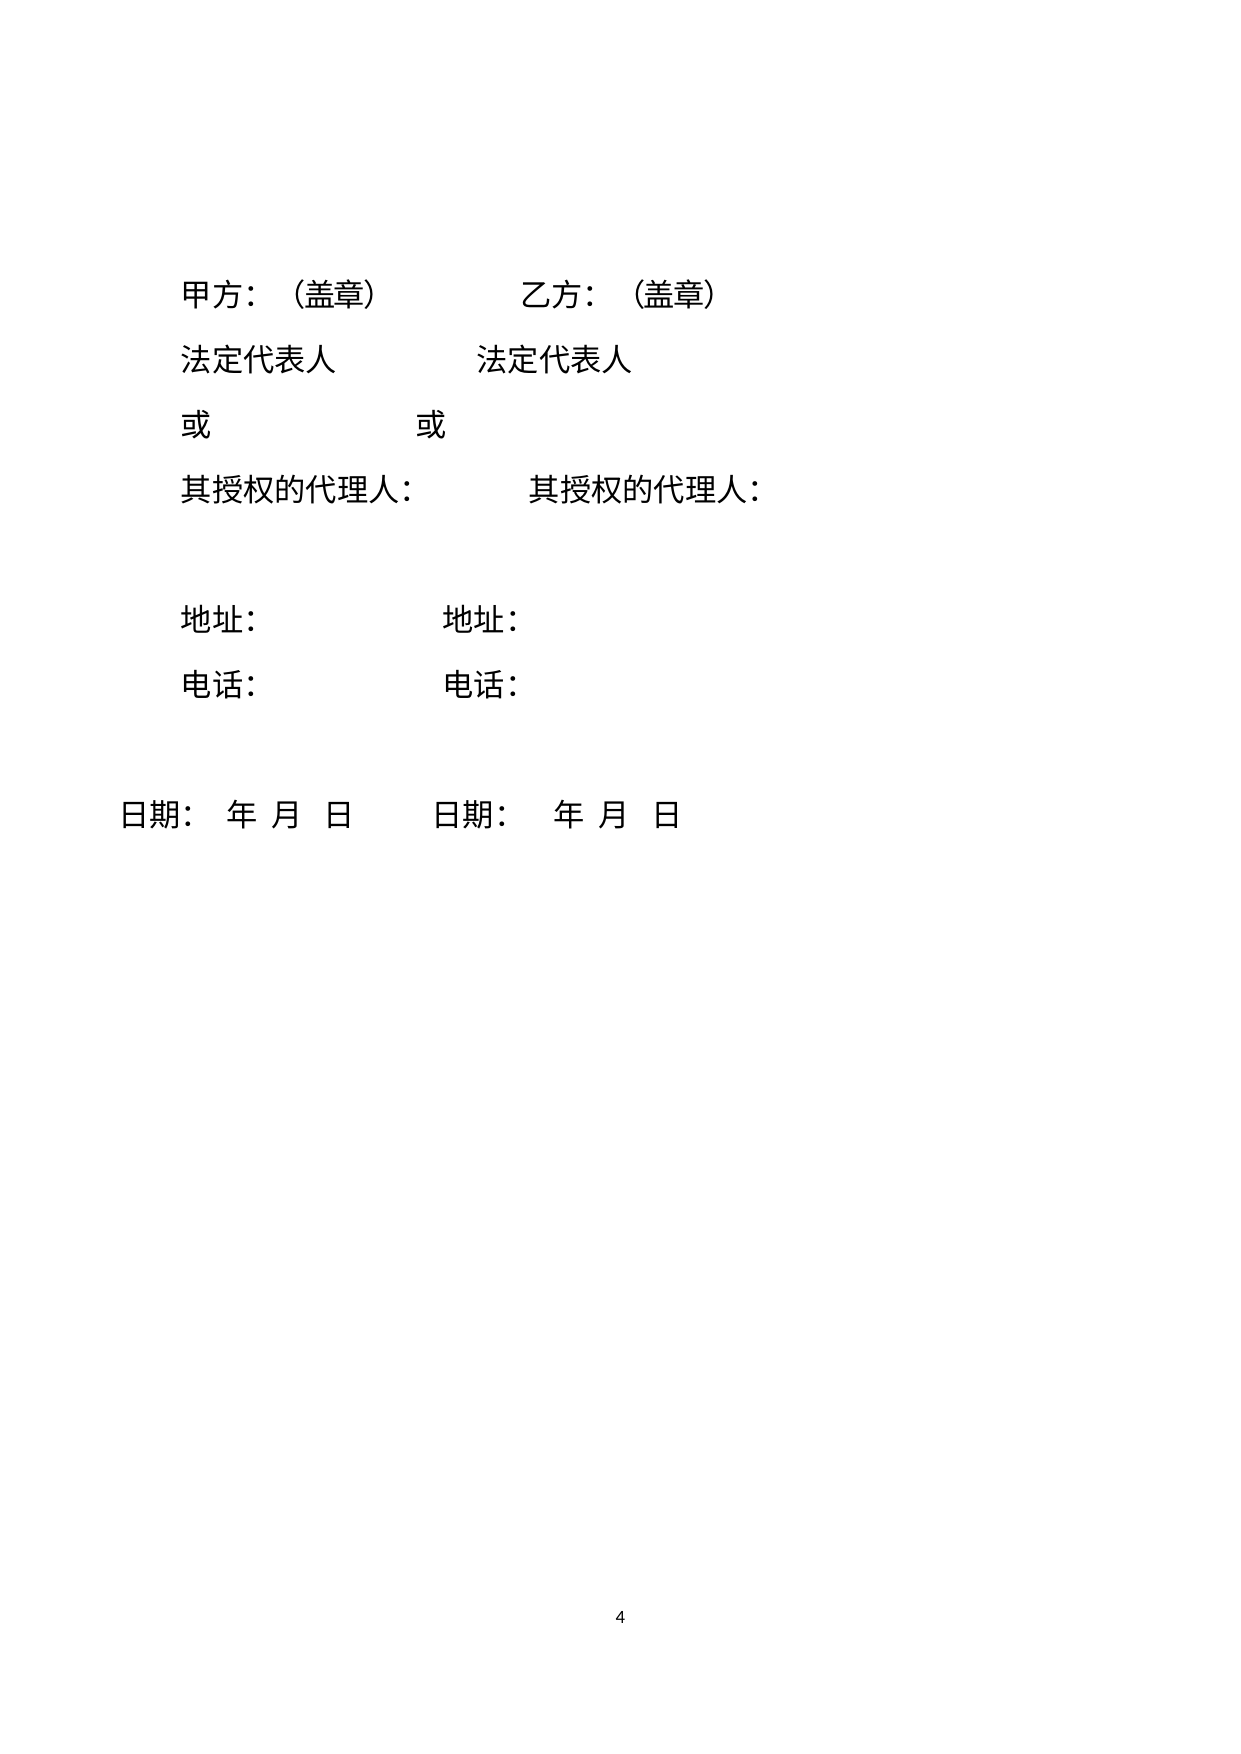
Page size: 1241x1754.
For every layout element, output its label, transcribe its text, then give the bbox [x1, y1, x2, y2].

text 电话： 电话： [118, 650, 1122, 715]
text 日期： 年 月 日 日期： 年 月 日 [118, 780, 1122, 845]
text 或 或 [118, 390, 1122, 455]
text 其授权的代理人： 其授权的代理人： [118, 455, 1122, 520]
text 法定代表人 法定代表人 [118, 325, 1122, 390]
text 地址： 地址： [118, 585, 1122, 650]
text 甲方：（盖章） 乙方：（盖章） [118, 260, 1122, 325]
